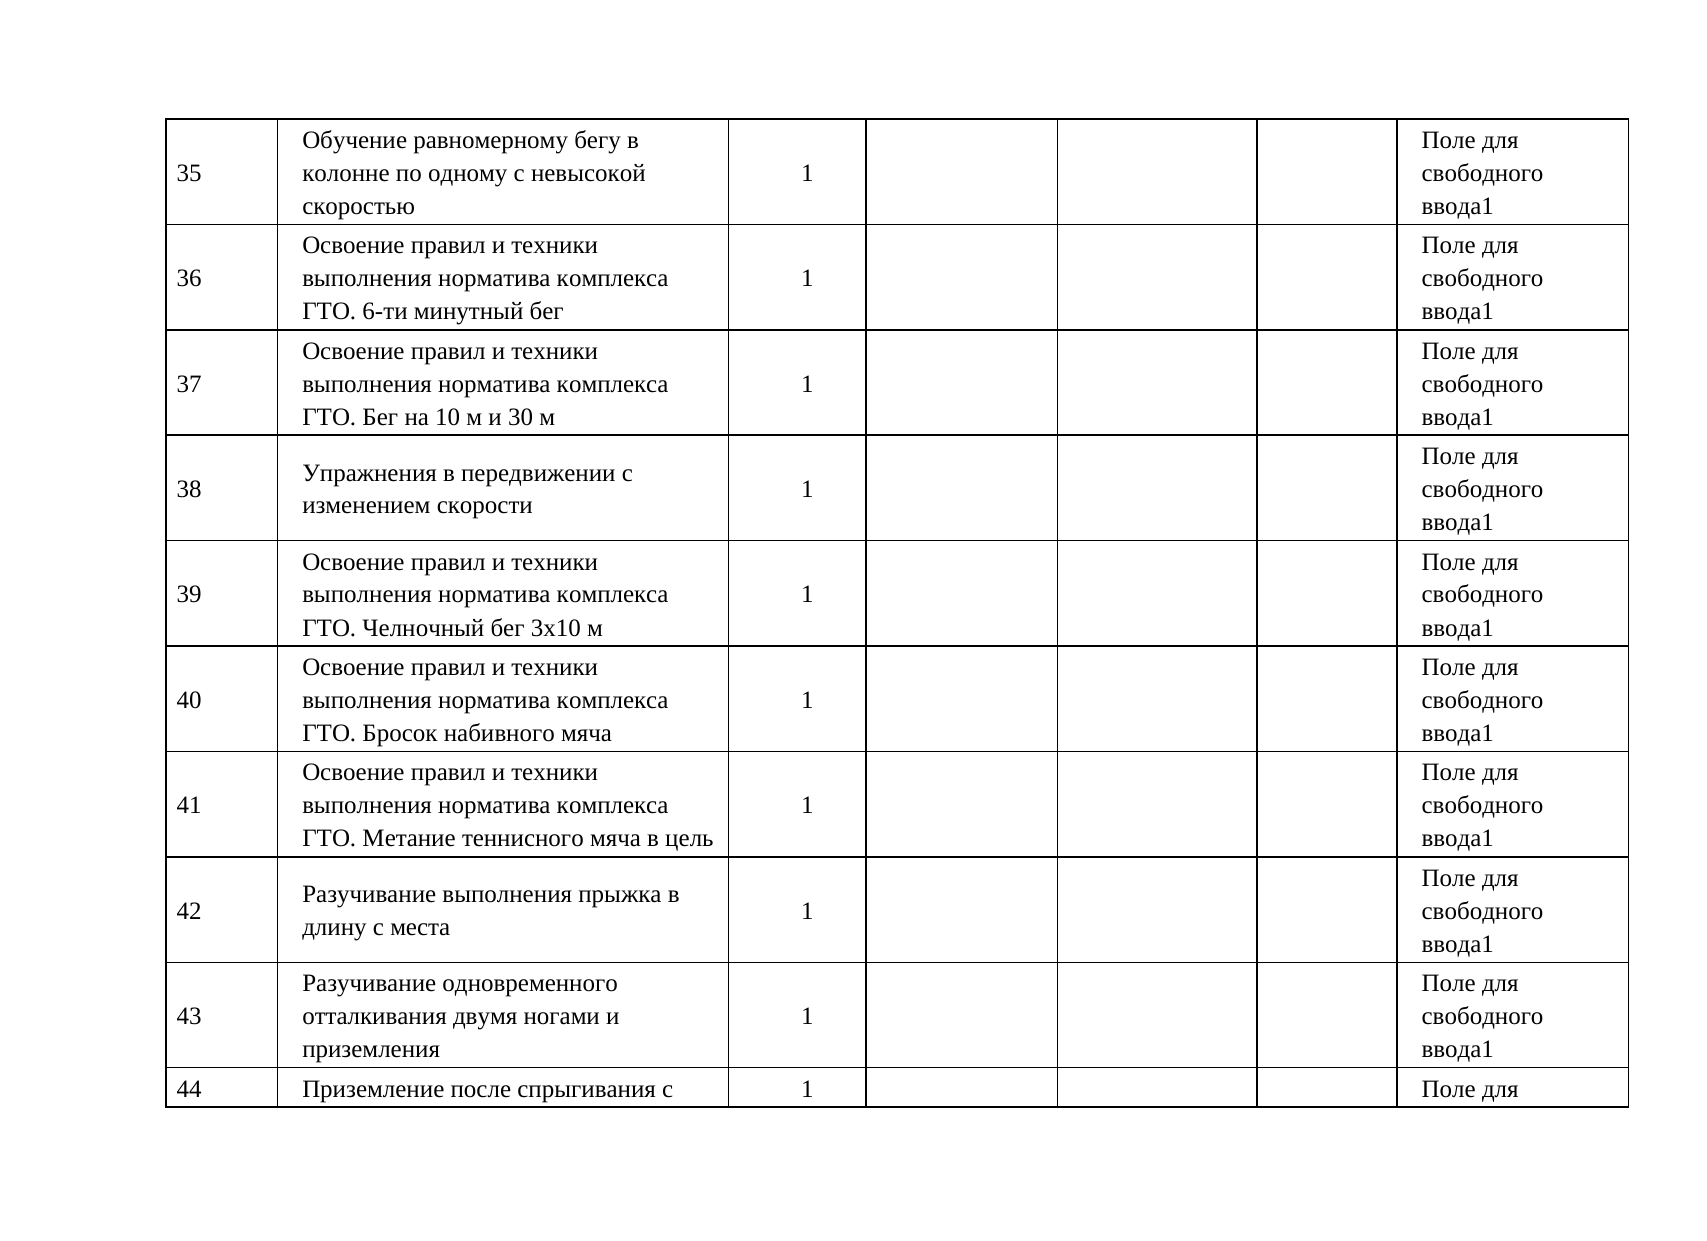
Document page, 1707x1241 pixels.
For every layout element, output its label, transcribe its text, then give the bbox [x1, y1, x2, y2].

table_cell 1 [729, 541, 865, 645]
table_cell [1058, 225, 1256, 329]
table_cell Поле для свободного ввода1 [1398, 858, 1628, 961]
table_cell 1 [729, 120, 865, 223]
table_cell Освоение правил и техники выполнения норматива комплекса ГТО. Бег на 10 м и 30 м [278, 331, 728, 434]
table_cell 44 [167, 1068, 277, 1106]
table_cell Упражнения в передвижении с изменением скорости [278, 436, 728, 540]
table_cell [1258, 331, 1396, 434]
table_cell 1 [729, 331, 865, 434]
table_cell 39 [167, 541, 277, 645]
table_cell [1058, 120, 1256, 223]
table_cell Поле для свободного ввода1 [1398, 436, 1628, 540]
table_cell [1258, 225, 1396, 329]
table_cell Освоение правил и техники выполнения норматива комплекса ГТО. Метание теннисного мяча в цель [278, 752, 728, 856]
table_cell [1058, 752, 1256, 856]
table_cell 1 [729, 858, 865, 961]
table_cell 1 [729, 752, 865, 856]
table_cell 38 [167, 436, 277, 540]
table_cell Разучивание одновременного отталкивания двумя ногами и приземления [278, 963, 728, 1067]
table_cell [1258, 120, 1396, 223]
table_cell [1258, 963, 1396, 1067]
table_cell [1258, 858, 1396, 961]
table_cell Освоение правил и техники выполнения норматива комплекса ГТО. 6-ти минутный бег [278, 225, 728, 329]
table_cell Поле для свободного ввода1 [1398, 752, 1628, 856]
table_cell [1058, 541, 1256, 645]
table_cell [867, 436, 1057, 540]
table_cell Обучение равномерному бегу в колонне по одному с невысокой скоростью [278, 120, 728, 223]
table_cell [278, 1068, 728, 1106]
table_cell [1058, 858, 1256, 961]
table_cell [1058, 1068, 1256, 1106]
table_cell [867, 120, 1057, 223]
table_cell [867, 752, 1057, 856]
table_cell [1058, 331, 1256, 434]
table_cell Освоение правил и техники выполнения норматива комплекса ГТО. Челночный бег 3х10 м [278, 541, 728, 645]
table_cell Поле для свободного ввода1 [1398, 647, 1628, 751]
table_cell [1258, 647, 1396, 751]
table_cell [1058, 436, 1256, 540]
table_cell [867, 331, 1057, 434]
table_cell 1 [729, 1068, 865, 1106]
table_cell 1 [729, 647, 865, 751]
table_cell Поле для свободного ввода1 [1398, 331, 1628, 434]
table_cell [1258, 1068, 1396, 1106]
table_cell 43 [167, 963, 277, 1067]
table_cell [867, 858, 1057, 961]
table_cell 1 [729, 436, 865, 540]
table_cell 36 [167, 225, 277, 329]
table_cell 1 [729, 225, 865, 329]
table_cell Разучивание выполнения прыжка в длину с места [278, 858, 728, 961]
table_cell Поле для свободного ввода1 [1398, 225, 1628, 329]
table_cell [1258, 541, 1396, 645]
table_cell [1058, 963, 1256, 1067]
table_cell [1258, 436, 1396, 540]
table_cell [867, 963, 1057, 1067]
table_cell [867, 541, 1057, 645]
table_cell 1 [729, 963, 865, 1067]
table_cell Поле для свободного ввода1 [1398, 541, 1628, 645]
table_cell 41 [167, 752, 277, 856]
table_cell 42 [167, 858, 277, 961]
table_cell [1258, 752, 1396, 856]
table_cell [1398, 120, 1628, 223]
table_cell [867, 225, 1057, 329]
table_cell 40 [167, 647, 277, 751]
table_cell [867, 647, 1057, 751]
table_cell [1398, 1068, 1628, 1106]
table_cell [1058, 647, 1256, 751]
table_cell Поле для свободного ввода1 [1398, 963, 1628, 1067]
table_cell 37 [167, 331, 277, 434]
table_cell [867, 1068, 1057, 1106]
table_cell Освоение правил и техники выполнения норматива комплекса ГТО. Бросок набивного мяча [278, 647, 728, 751]
table_cell 35 [167, 120, 277, 223]
